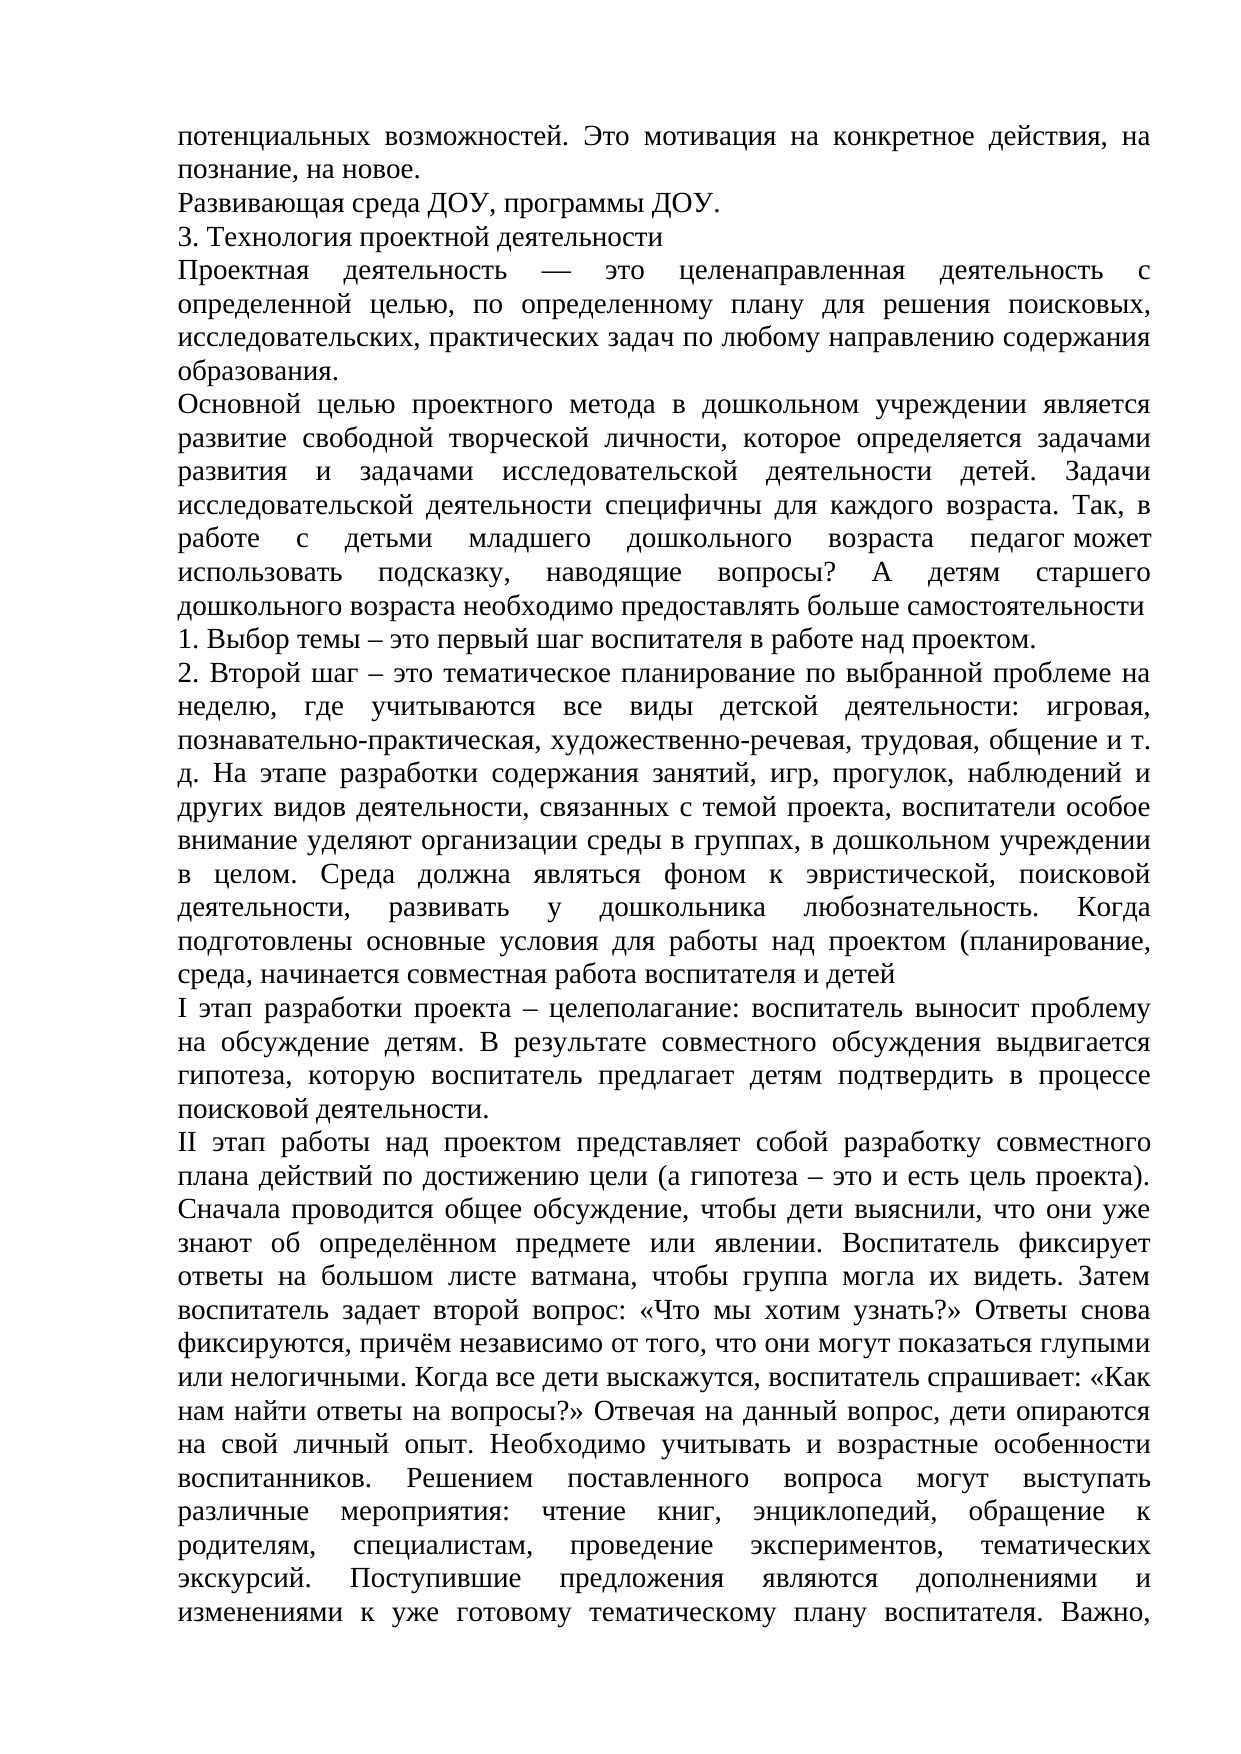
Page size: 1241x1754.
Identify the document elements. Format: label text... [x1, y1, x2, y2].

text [177, 118, 1152, 185]
text I этап разработки проекта – целеполагание: воспитатель выносит проблему на обсуждение детям. В результате совместного обсуждения выдвигается гипотеза, которую воспитатель предлагает детям подтвердить в процессе поисковой деятельности. [177, 990, 1152, 1124]
text Основной целью проектного метода в дошкольном учреждении является развитие свободной творческой личности, которое определяется задачами развития и задачами исследовательской деятельности детей. Задачи исследовательской деятельности специфичны для каждого возраста. Так, в работе с детьми младшего дошкольного возраста педагог может использовать подсказку, наводящие вопросы? А детям старшего дошкольного возраста необходимо предоставлять больше самостоятельности [177, 386, 1152, 621]
text Развивающая среда ДОУ, программы ДОУ. [177, 185, 1152, 219]
text 1. Выбор темы – это первый шаг воспитателя в работе над проектом. [177, 621, 1152, 655]
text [177, 1124, 1152, 1627]
text 3. Технология проектной деятельности [177, 219, 1152, 252]
text 2. Второй шаг – это тематическое планирование по выбранной проблеме на неделю, где учитываются все виды детской деятельности: игровая, познавательно-практическая, художественно-речевая, трудовая, общение и т. д. На этапе разработки содержания занятий, игр, прогулок, наблюдений и других видов деятельности, связанных с темой проекта, воспитатели особое внимание уделяют организации среды в группах, в дошкольном учреждении в целом. Среда должна являться фоном к эвристической, поисковой деятельности, развивать у дошкольника любознательность. Когда подготовлены основные условия для работы над проектом (планирование, среда, начинается совместная работа воспитателя и детей [177, 655, 1152, 990]
text Проектная деятельность — это целенаправленная деятельность с определенной целью, по определенному плану для решения поисковых, исследовательских, практических задач по любому направлению содержания образования. [177, 252, 1152, 386]
